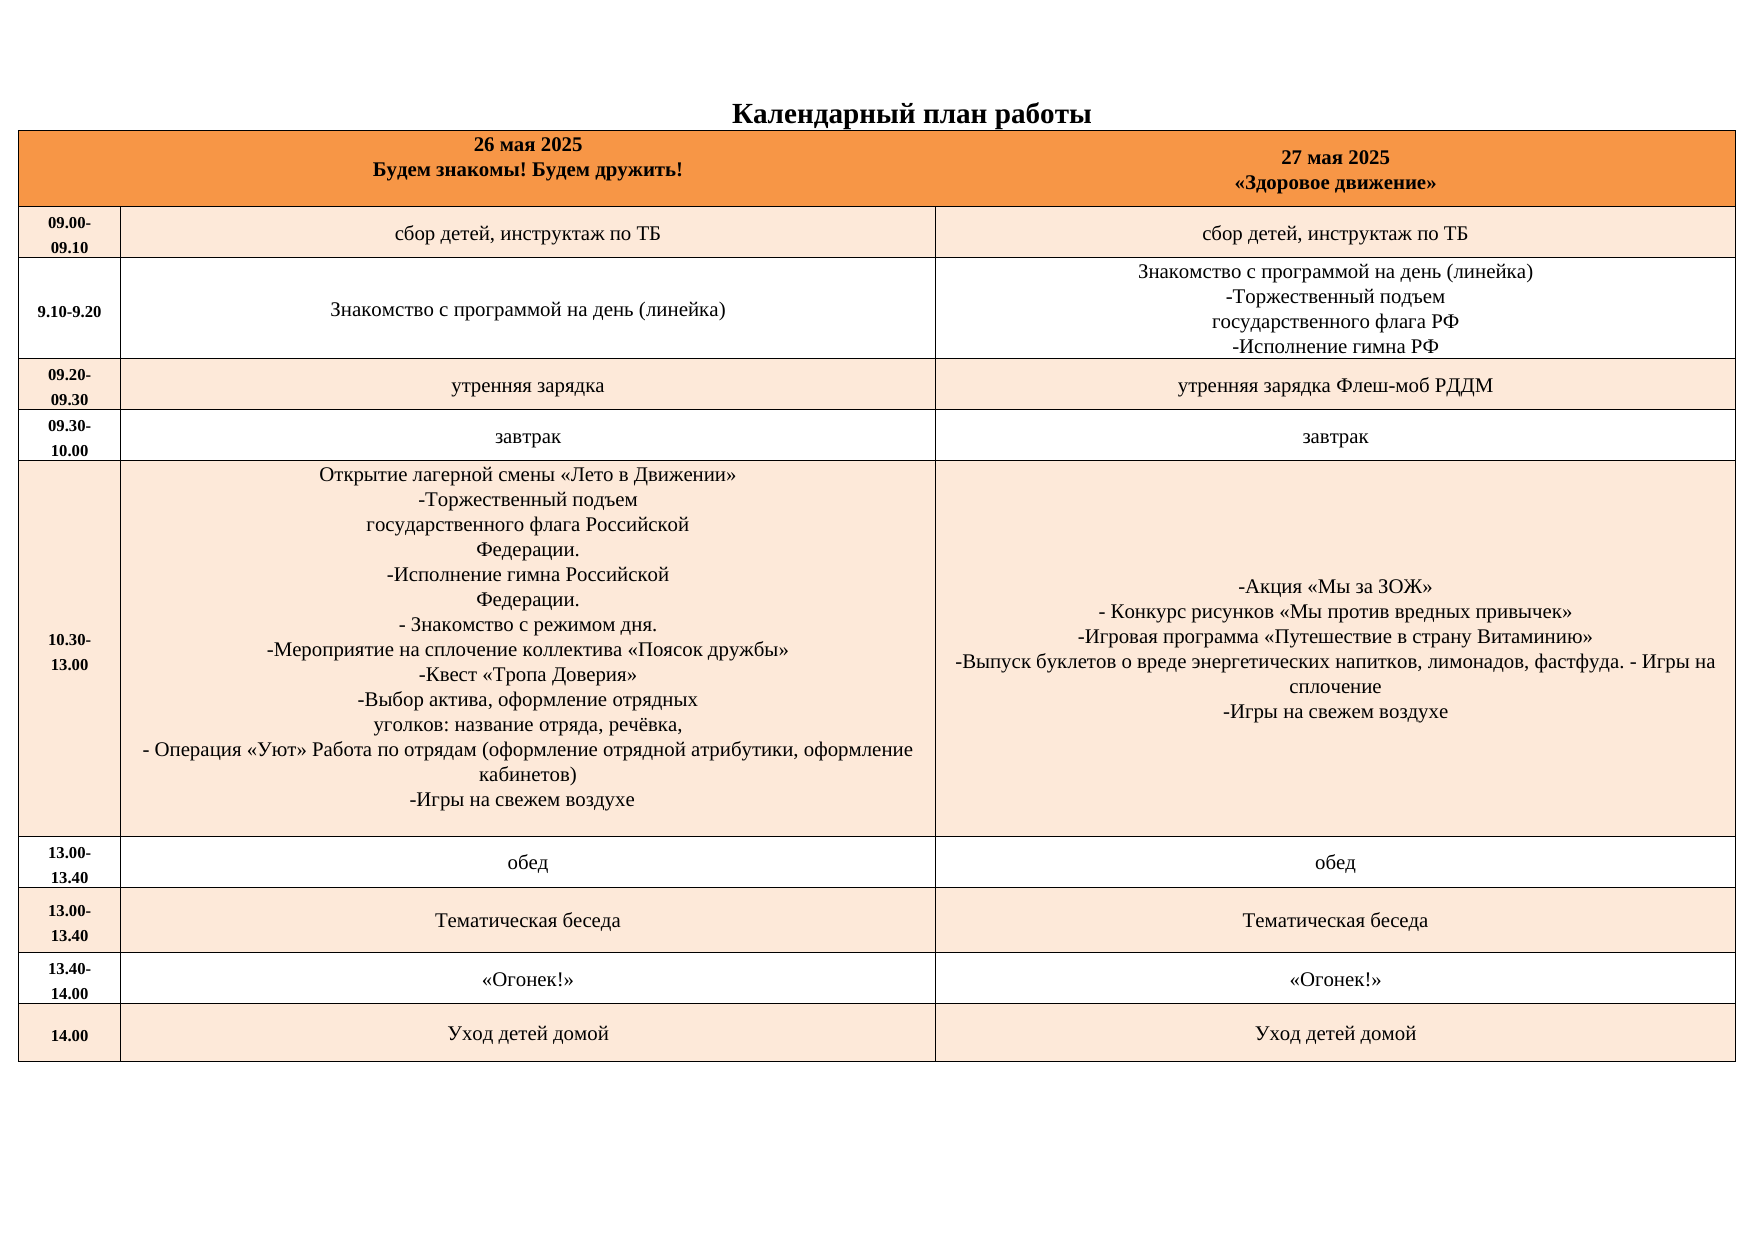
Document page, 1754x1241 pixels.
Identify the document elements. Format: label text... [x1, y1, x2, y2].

table_cell Знакомство с программой на день (линейка) [121, 258, 935, 358]
table_cell -Акция «Мы за ЗОЖ» - Конкурс рисунков «Мы против вредных привычек» -Игровая программа «Путешествие в страну Витаминию» -Выпуск буклетов о вреде энергетических напитков, лимонадов, фастфуда. - Игры на сплочение -Игры на свежем воздухе [936, 461, 1735, 836]
table_cell 13.00-13.40 [19, 837, 120, 887]
table_cell Уход детей домой [936, 1004, 1735, 1061]
table_cell Уход детей домой [121, 1004, 935, 1061]
subtitle Календарный план работы [99, 97, 1724, 130]
table_cell 14.00 [19, 1004, 120, 1061]
table_cell 09.00-09.10 [19, 207, 120, 257]
table_cell обед [936, 837, 1735, 887]
table_cell «Огонек!» [121, 953, 935, 1003]
table_cell обед [121, 837, 935, 887]
table_cell сбор детей, инструктаж по ТБ [121, 207, 935, 257]
table_cell Тематическая беседа [936, 888, 1735, 952]
table_header 26 мая 2025 Будем знакомы! Будем дружить! [121, 131, 935, 206]
table_cell сбор детей, инструктаж по ТБ [936, 207, 1735, 257]
table_cell 13.00-13.40 [19, 888, 120, 952]
table_cell 10.30-13.00 [19, 461, 120, 836]
table_cell Открытие лагерной смены «Лето в Движении» -Торжественный подъем государственного флага Российской Федерации. -Исполнение гимна Российской Федерации. - Знакомство с режимом дня. -Мероприятие на сплочение коллектива «Поясок дружбы» -Квест «Тропа Доверия» -Выбор актива, оформление отрядных уголков: название отряда, речёвка, - Операция «Уют» Работа по отрядам (оформление отрядной атрибутики, оформление кабинетов) -Игры на свежем воздухе [121, 461, 935, 836]
table_header 27 мая 2025 «Здоровое движение» [935, 131, 1735, 206]
table_cell «Огонек!» [936, 953, 1735, 1003]
table_cell завтрак [936, 410, 1735, 460]
table_cell утренняя зарядка [121, 359, 935, 409]
table_cell 09.30-10.00 [19, 410, 120, 460]
table_header [19, 131, 121, 206]
table_cell Тематическая беседа [121, 888, 935, 952]
table_cell 9.10-9.20 [19, 258, 120, 358]
table_cell 09.20-09.30 [19, 359, 120, 409]
table_cell Знакомство с программой на день (линейка) -Торжественный подъем государственного флага РФ -Исполнение гимна РФ [936, 258, 1735, 358]
table_cell утренняя зарядка Флеш-моб РДДМ [936, 359, 1735, 409]
table_cell 13.40-14.00 [19, 953, 120, 1003]
table_cell завтрак [121, 410, 935, 460]
